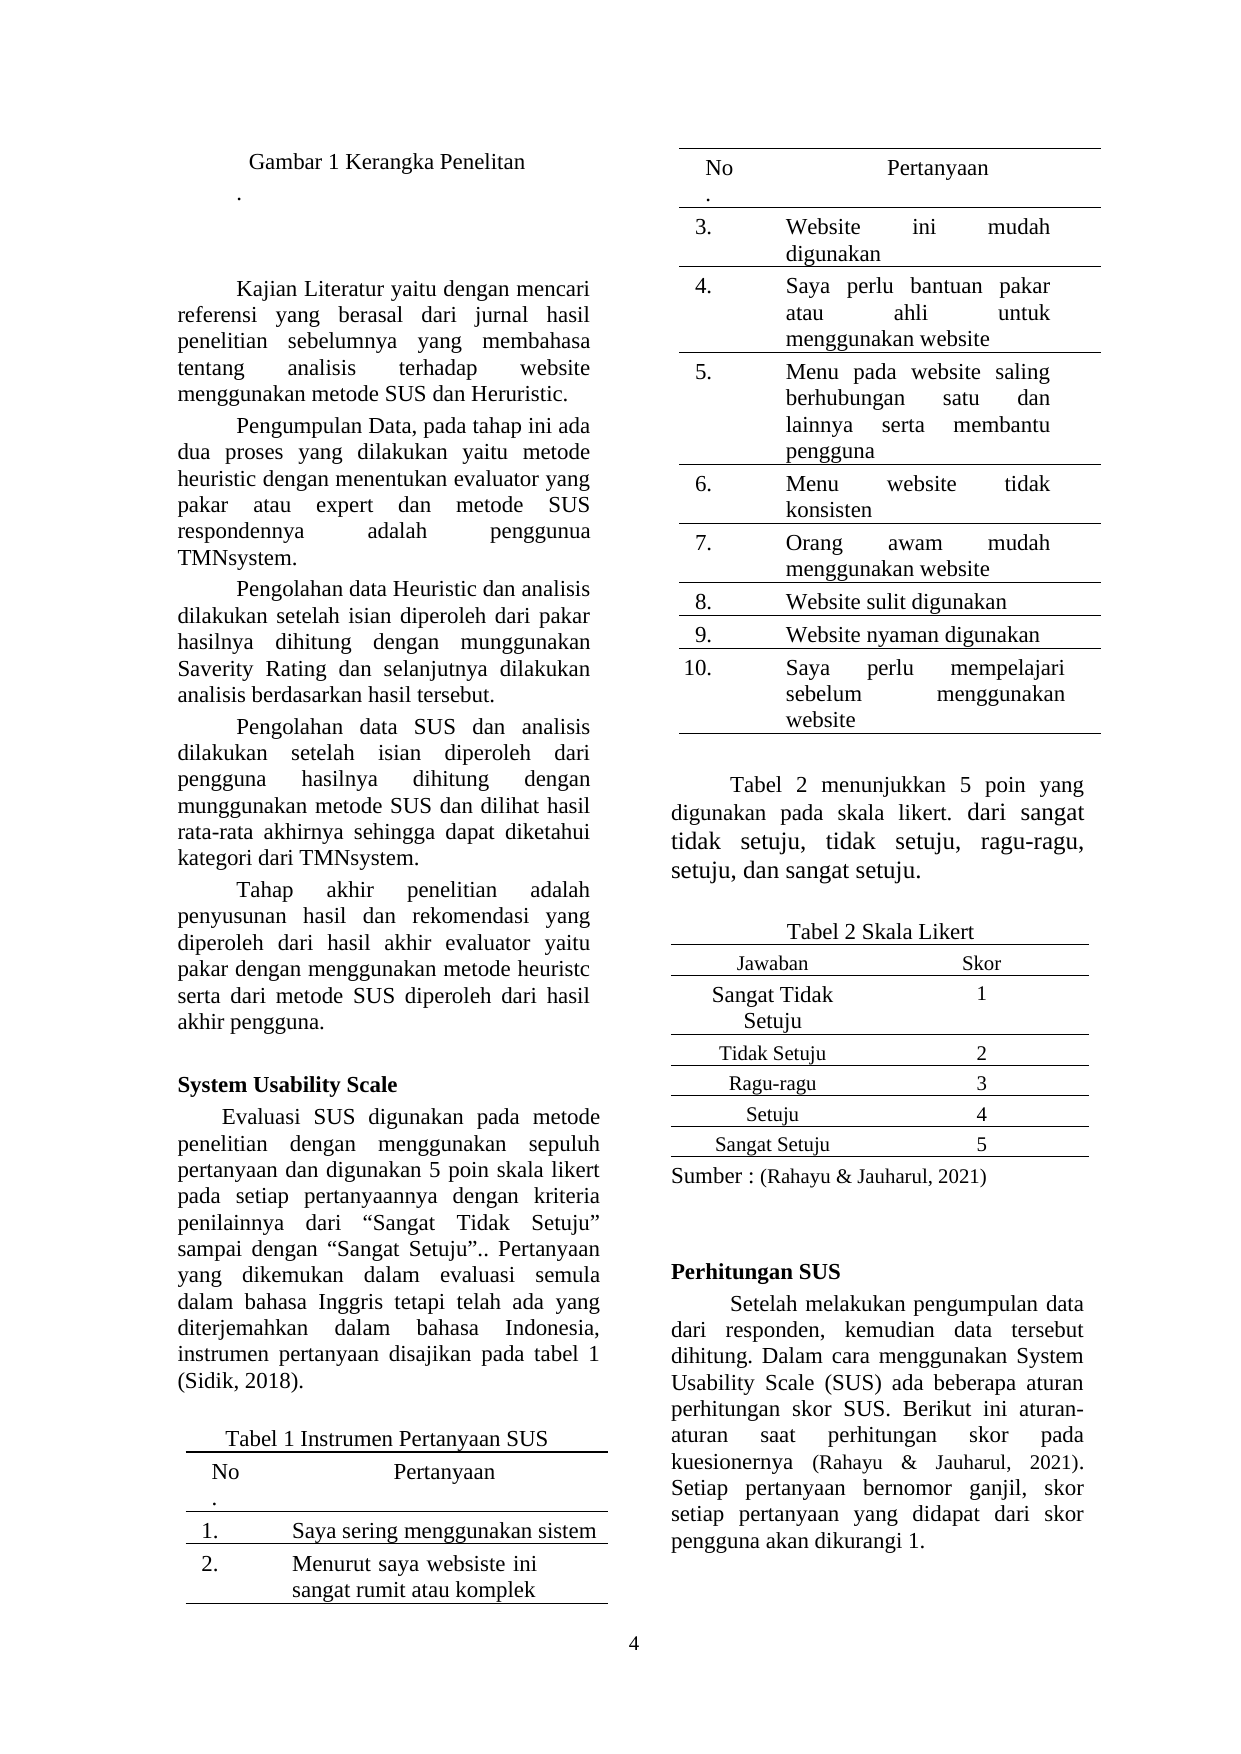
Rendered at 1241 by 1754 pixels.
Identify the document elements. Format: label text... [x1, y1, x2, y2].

text Tabel 2 menunjukkan 5 poin yang digunakan pada skala likert. dari sangat tidak setuju, tidak setuju, ragu-ragu, setuju, dan sangat setuju. [671, 771, 1084, 884]
table_cell 5 [880, 1127, 1089, 1156]
table_cell [679, 353, 774, 463]
table_cell [679, 465, 774, 523]
text Sumber : (Rahayu & Jauharul, 2021) [671, 1162, 1094, 1189]
text Perhitungan SUS [671, 1258, 1031, 1284]
table_cell Website sulit digunakan [774, 583, 1101, 614]
table_cell Orang awam mudah menggunakan website [774, 524, 1101, 582]
table_cell Website nyaman digunakan [774, 616, 1101, 647]
table_header Skor [880, 945, 1089, 975]
table_cell Saya perlu bantuan pakar atau ahli untuk menggunakan website [774, 267, 1101, 352]
text Tabel 1 Instrumen Pertanyaan SUS [177, 1425, 596, 1451]
text Gambar 1 Kerangka Penelitan [177, 148, 596, 174]
table_cell Saya sering menggunakan sistem [281, 1512, 608, 1543]
text Pengolahan data SUS dan analisis dilakukan setelah isian diperoleh dari pengguna hasilnya dihitung dengan munggunakan metode SUS dan dilihat hasil rata-rata akhirnya sehingga dapat diketahui kategori dari TMNsystem. [177, 713, 591, 871]
table_header No. [186, 1453, 281, 1511]
text System Usability Scale [177, 1072, 537, 1098]
table_cell [679, 267, 774, 352]
table_cell [679, 649, 774, 733]
table_header Pertanyaan [774, 149, 1101, 207]
table_cell Ragu-ragu [671, 1066, 880, 1095]
text Tabel 2 Skala Likert [671, 918, 1090, 944]
text Setelah melakukan pengumpulan data dari responden, kemudian data tersebut dihitung. Dalam cara menggunakan System Usability Scale (SUS) ada beberapa aturan perhitungan skor SUS. Berikut ini aturan-aturan saat perhitungan skor pada kuesionernya (Rahayu & Jauharul, 2021). Setiap pertanyaan bernomor ganjil, skor setiap pertanyaan yang didapat dari skor pengguna akan dikurangi 1. [671, 1289, 1084, 1553]
table_cell 3 [880, 1066, 1089, 1095]
text Kajian Literatur yaitu dengan mencari referensi yang berasal dari jurnal hasil penelitian sebelumnya yang membahasa tentang analisis terhadap website menggunakan metode SUS dan Heruristic. [177, 275, 591, 407]
table_cell [679, 524, 774, 582]
text . [177, 179, 591, 206]
table_cell [186, 1544, 281, 1602]
table_cell Website ini mudah digunakan [774, 208, 1101, 266]
table_cell Menurut saya websiste ini sangat rumit atau komplek [281, 1544, 608, 1602]
text Pengolahan data Heuristic dan analisis dilakukan setelah isian diperoleh dari pakar hasilnya dihitung dengan munggunakan Saverity Rating dan selanjutnya dilakukan analisis berdasarkan hasil tersebut. [177, 576, 591, 707]
table_header Pertanyaan [281, 1453, 608, 1511]
table_header No. [679, 149, 774, 207]
table_cell [679, 208, 774, 266]
text Tahap akhir penelitian adalah penyusunan hasil dan rekomendasi yang diperoleh dari hasil akhir evaluator yaitu pakar dengan menggunakan metode heuristc serta dari metode SUS diperoleh dari hasil akhir pengguna. [177, 876, 591, 1034]
table_cell [679, 583, 774, 614]
table_cell 4 [880, 1096, 1089, 1126]
table_cell Tidak Setuju [671, 1035, 880, 1064]
table_cell Sangat Tidak Setuju [671, 976, 880, 1034]
table_header Jawaban [671, 945, 880, 975]
table_cell [186, 1512, 281, 1543]
table_cell Sangat Setuju [671, 1127, 880, 1156]
table_cell Setuju [671, 1096, 880, 1126]
table_cell Menu pada website saling berhubungan satu dan lainnya serta membantu pengguna [774, 353, 1101, 463]
table_cell Menu website tidak konsisten [774, 465, 1101, 523]
table_cell [679, 616, 774, 647]
table_cell 2 [880, 1035, 1089, 1064]
text Pengumpulan Data, pada tahap ini ada dua proses yang dilakukan yaitu metode heuristic dengan menentukan evaluator yang pakar atau expert dan metode SUS respondennya adalah penggunua TMNsystem. [177, 412, 591, 570]
table_cell 1 [880, 976, 1089, 1034]
text Evaluasi SUS digunakan pada metode penelitian dengan menggunakan sepuluh pertanyaan dan digunakan 5 poin skala likert pada setiap pertanyaannya dengan kriteria penilainnya dari “Sangat Tidak Setuju” sampai dengan “Sangat Setuju”.. Pertanyaan yang dikemukan dalam evaluasi semula dalam bahasa Inggris tetapi telah ada yang diterjemahkan dalam bahasa Indonesia, instrumen pertanyaan disajikan pada tabel 1 (Sidik, 2018). [177, 1103, 600, 1393]
table_cell Saya perlu mempelajari sebelum menggunakan website [774, 649, 1101, 733]
